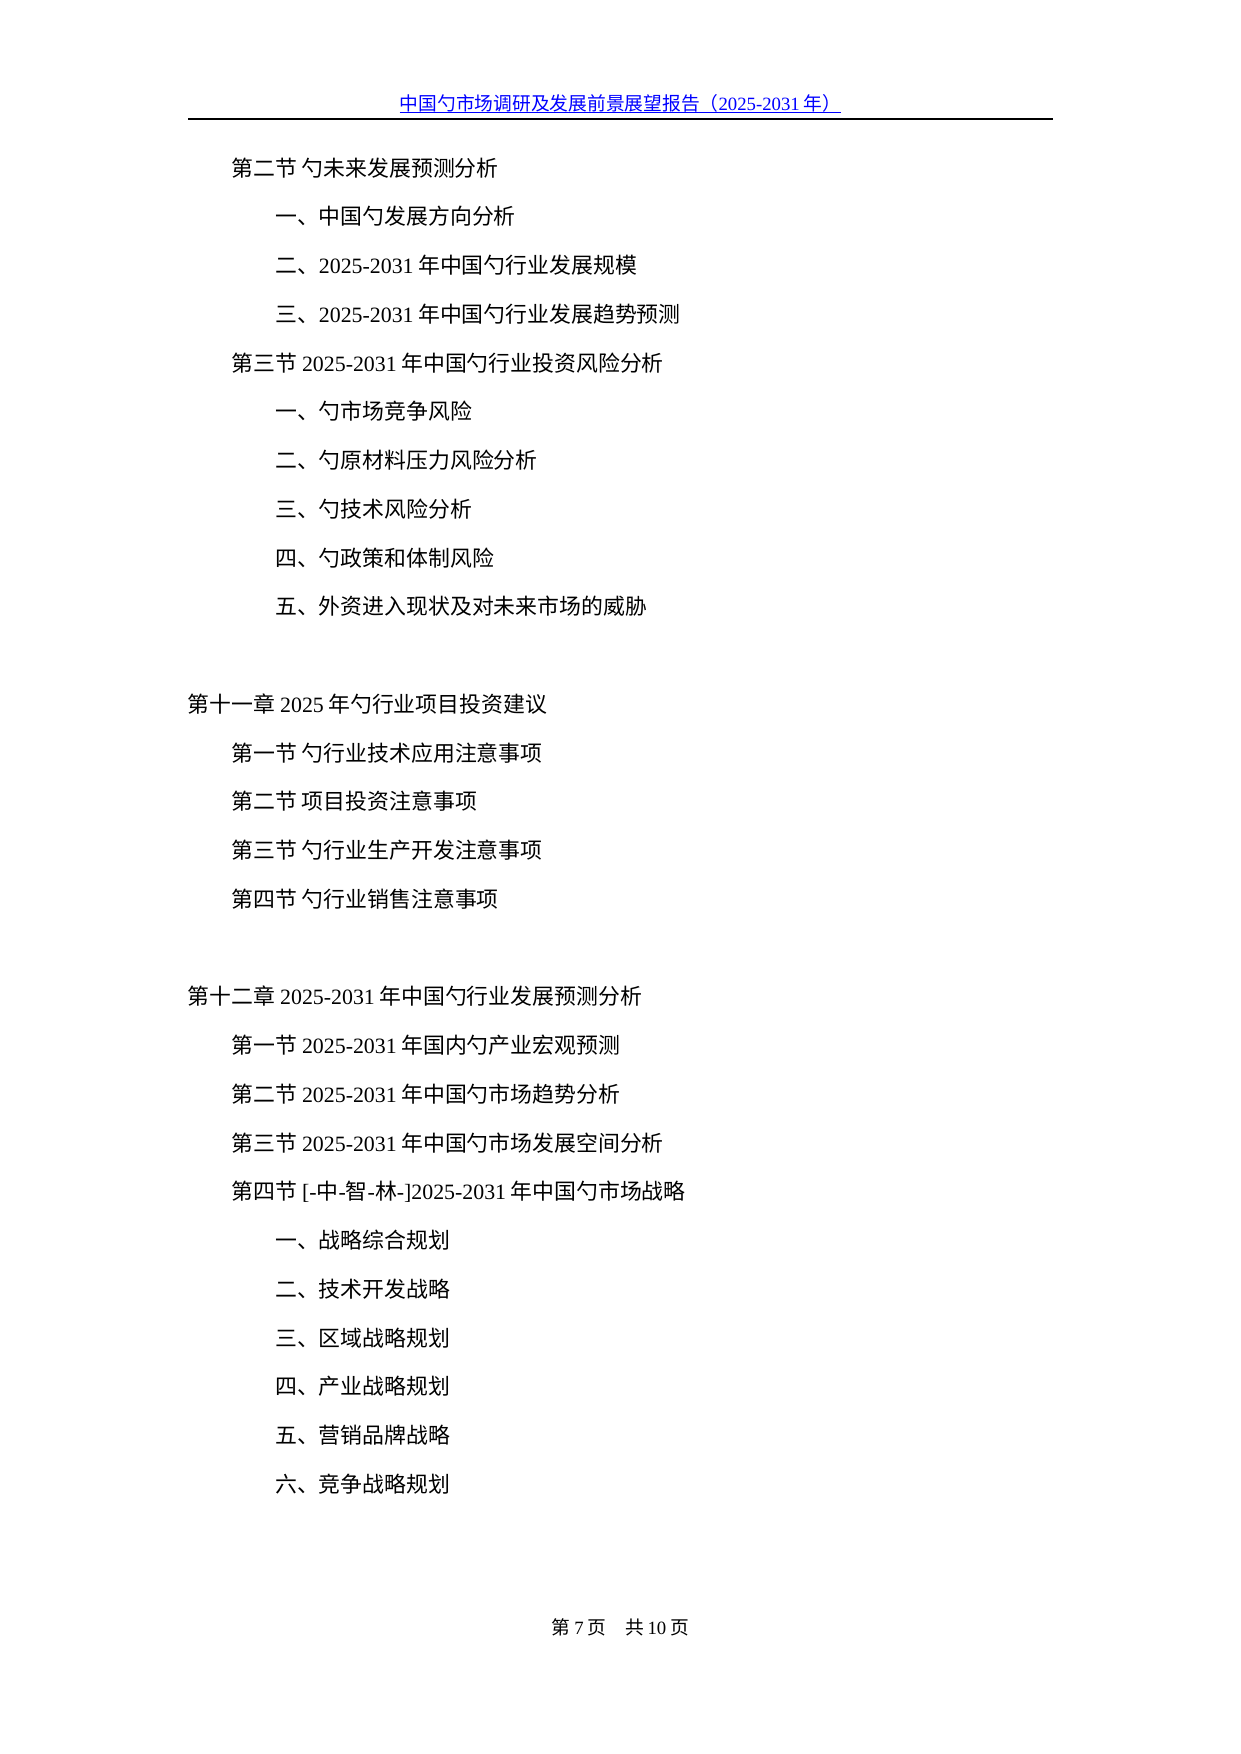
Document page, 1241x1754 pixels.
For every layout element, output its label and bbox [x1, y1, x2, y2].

text [187, 150, 1053, 1499]
